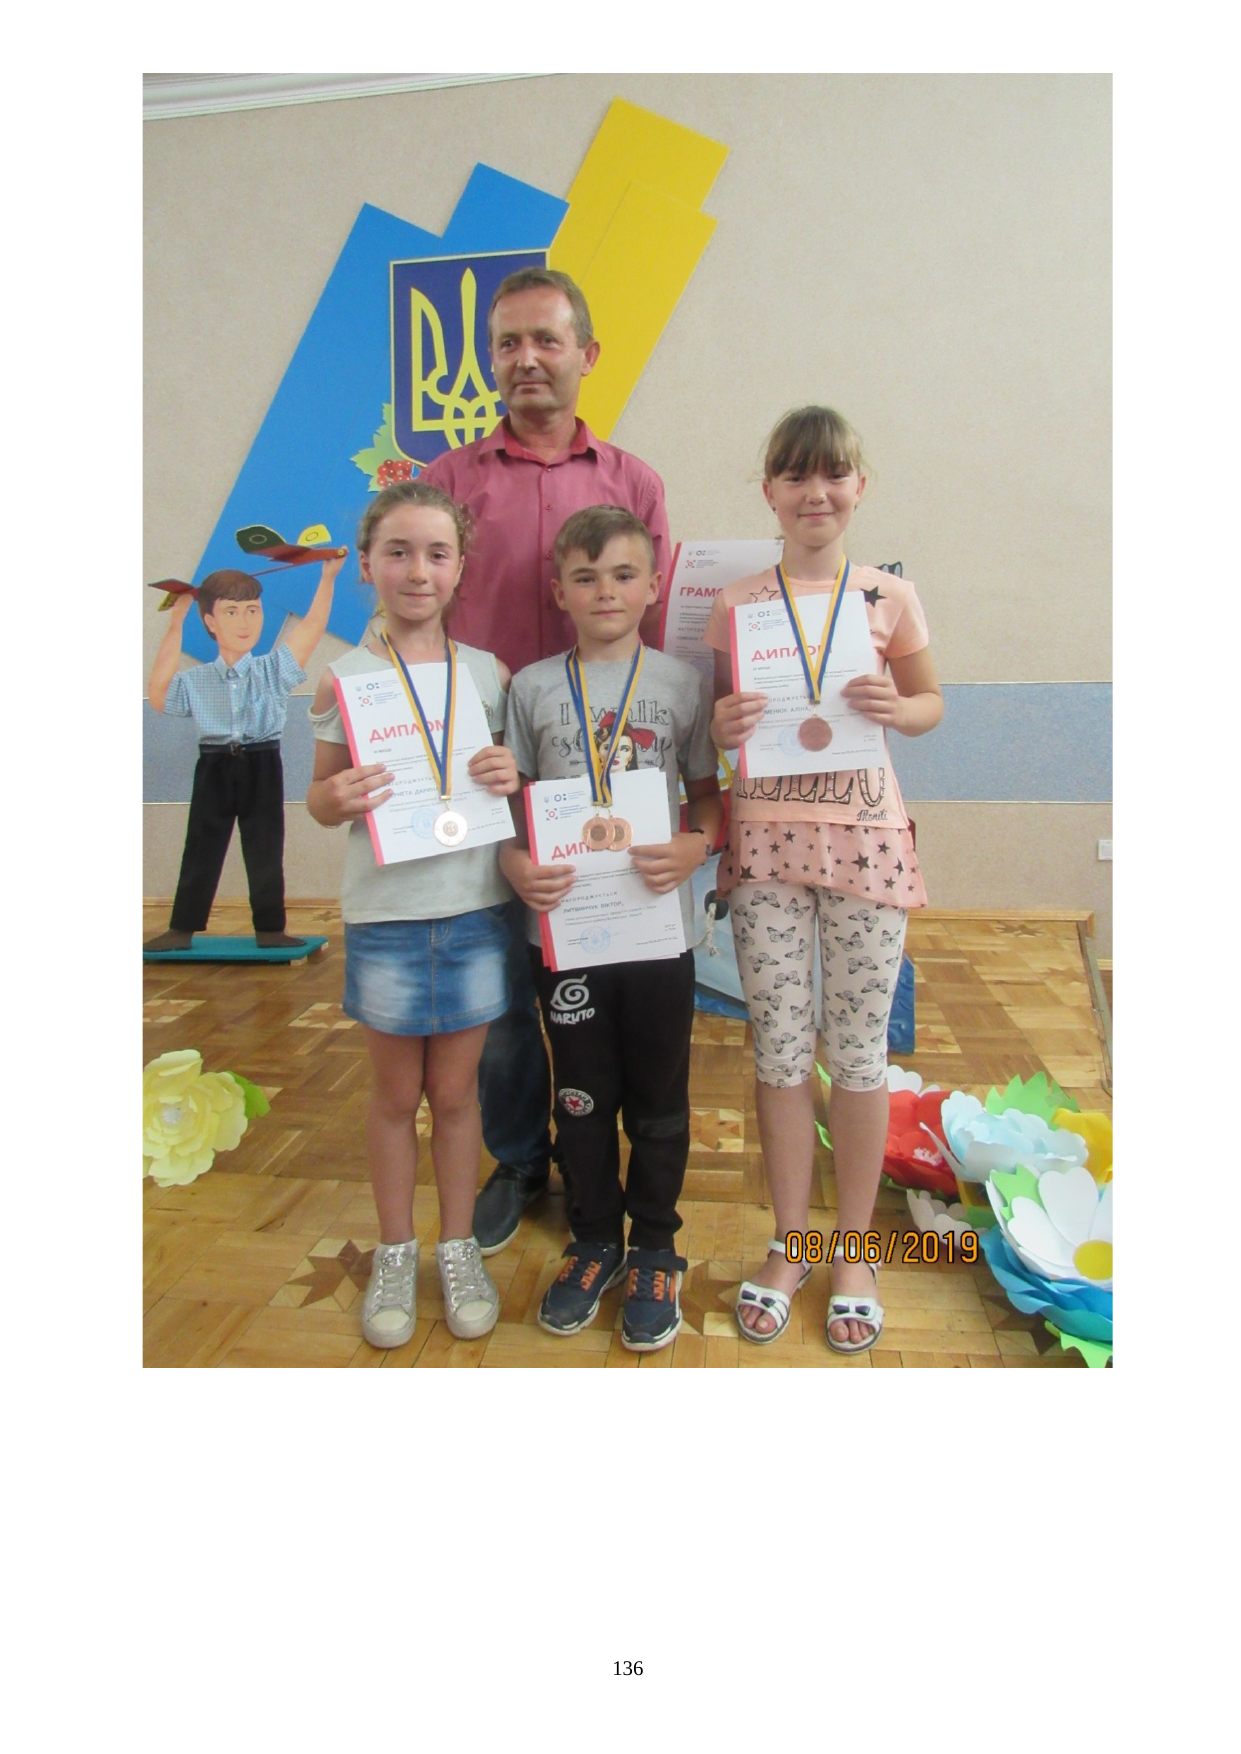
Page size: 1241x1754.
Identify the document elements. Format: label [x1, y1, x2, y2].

picture [142, 73, 1113, 1368]
